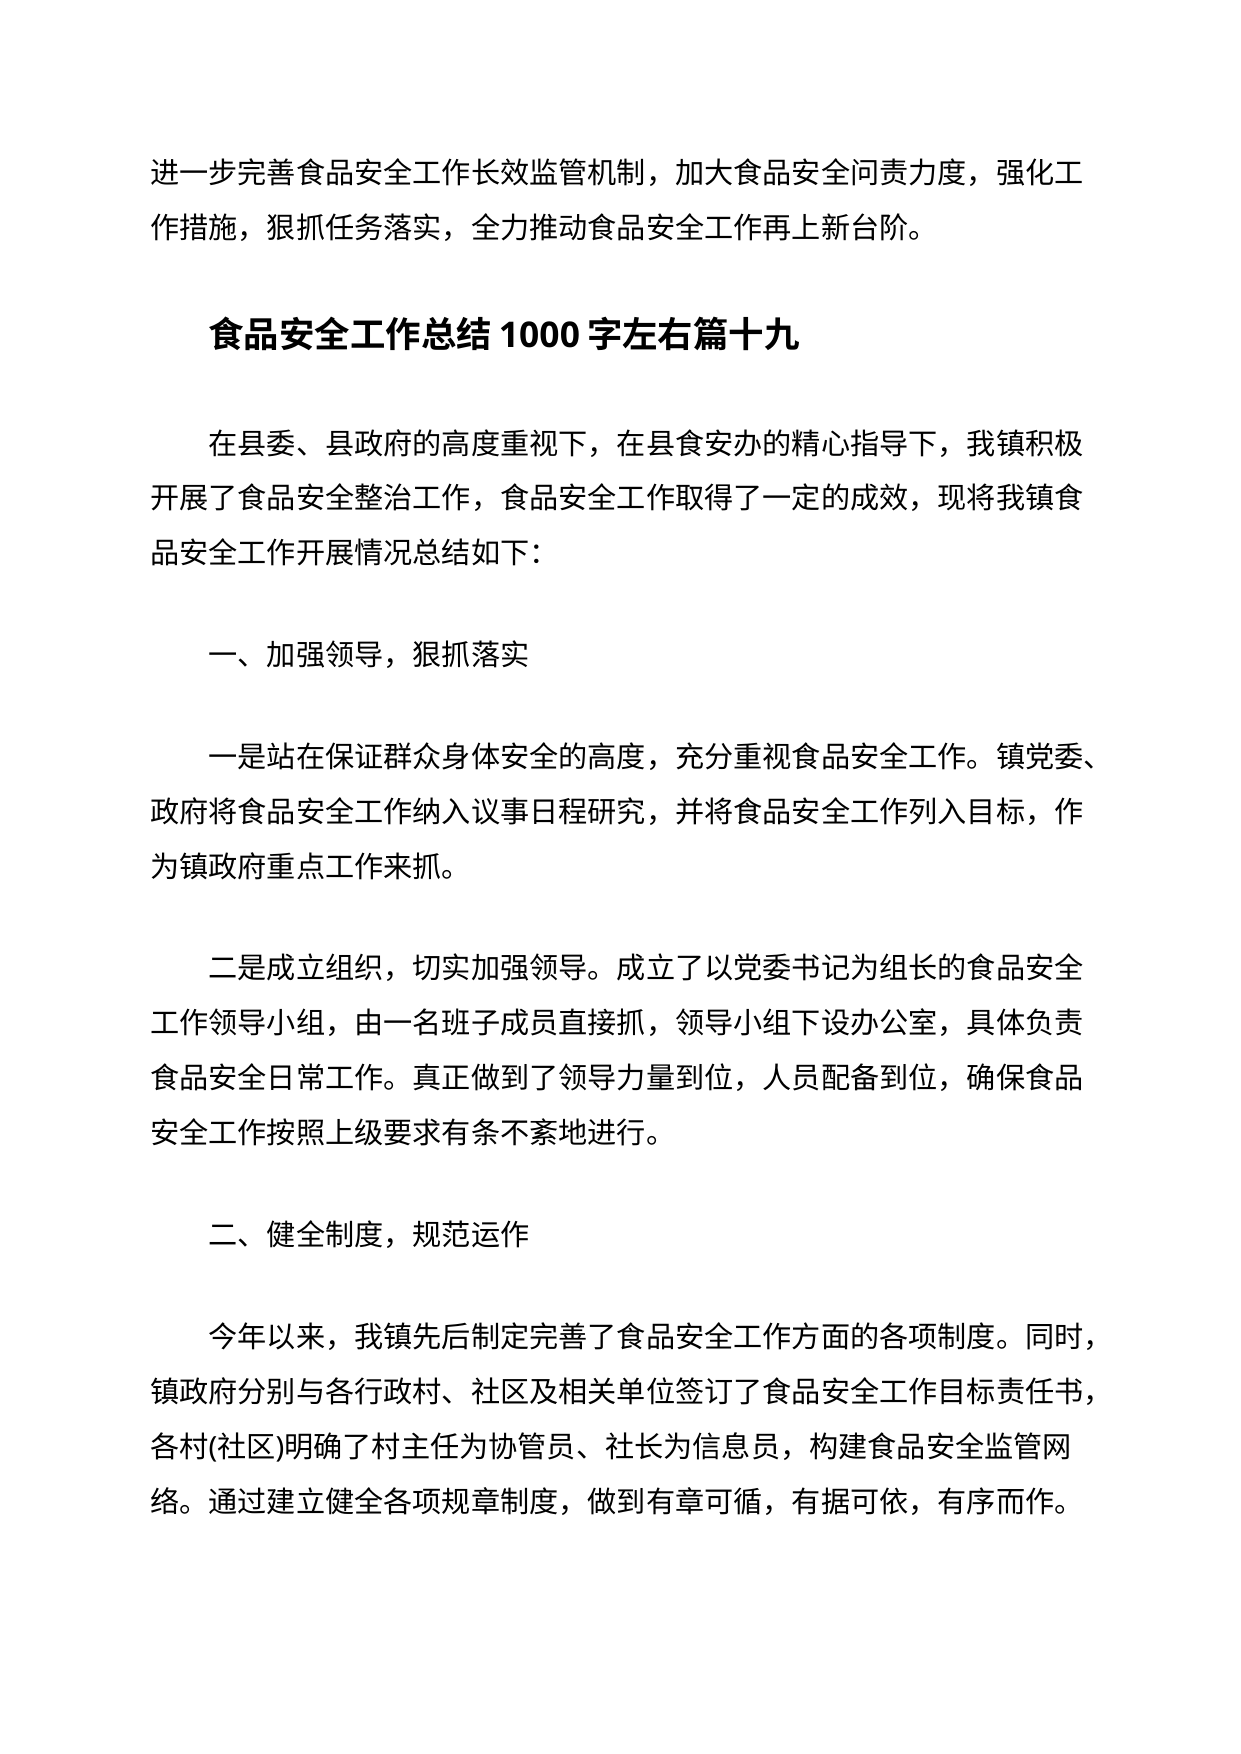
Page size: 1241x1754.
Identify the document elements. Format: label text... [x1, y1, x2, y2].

text 一、加强领导，狠抓落实 [150, 632, 1090, 674]
text 食品安全工作总结1000字左右篇十九 [150, 307, 1090, 358]
text 二、健全制度，规范运作 [150, 1212, 1090, 1254]
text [150, 150, 1090, 247]
text 二是成立组织，切实加强领导。成立了以党委书记为组长的食品安全工作领导小组，由一名班子成员直接抓，领导小组下设办公室，具体负责食品安全日常工作。真正做到了领导力量到位，人员配备到位，确保食品安全工作按照上级要求有条不紊地进行。 [150, 945, 1090, 1152]
text 在县委、县政府的高度重视下，在县食安办的精心指导下，我镇积极开展了食品安全整治工作，食品安全工作取得了一定的成效，现将我镇食品安全工作开展情况总结如下： [150, 420, 1090, 572]
text 一是站在保证群众身体安全的高度，充分重视食品安全工作。镇党委、政府将食品安全工作纳入议事日程研究，并将食品安全工作列入目标，作为镇政府重点工作来抓。 [150, 733, 1090, 886]
text 今年以来，我镇先后制定完善了食品安全工作方面的各项制度。同时，镇政府分别与各行政村、社区及相关单位签订了食品安全工作目标责任书，各村(社区)明确了村主任为协管员、社长为信息员，构建食品安全监管网络。通过建立健全各项规章制度，做到有章可循，有据可依，有序而作。 [150, 1313, 1090, 1520]
